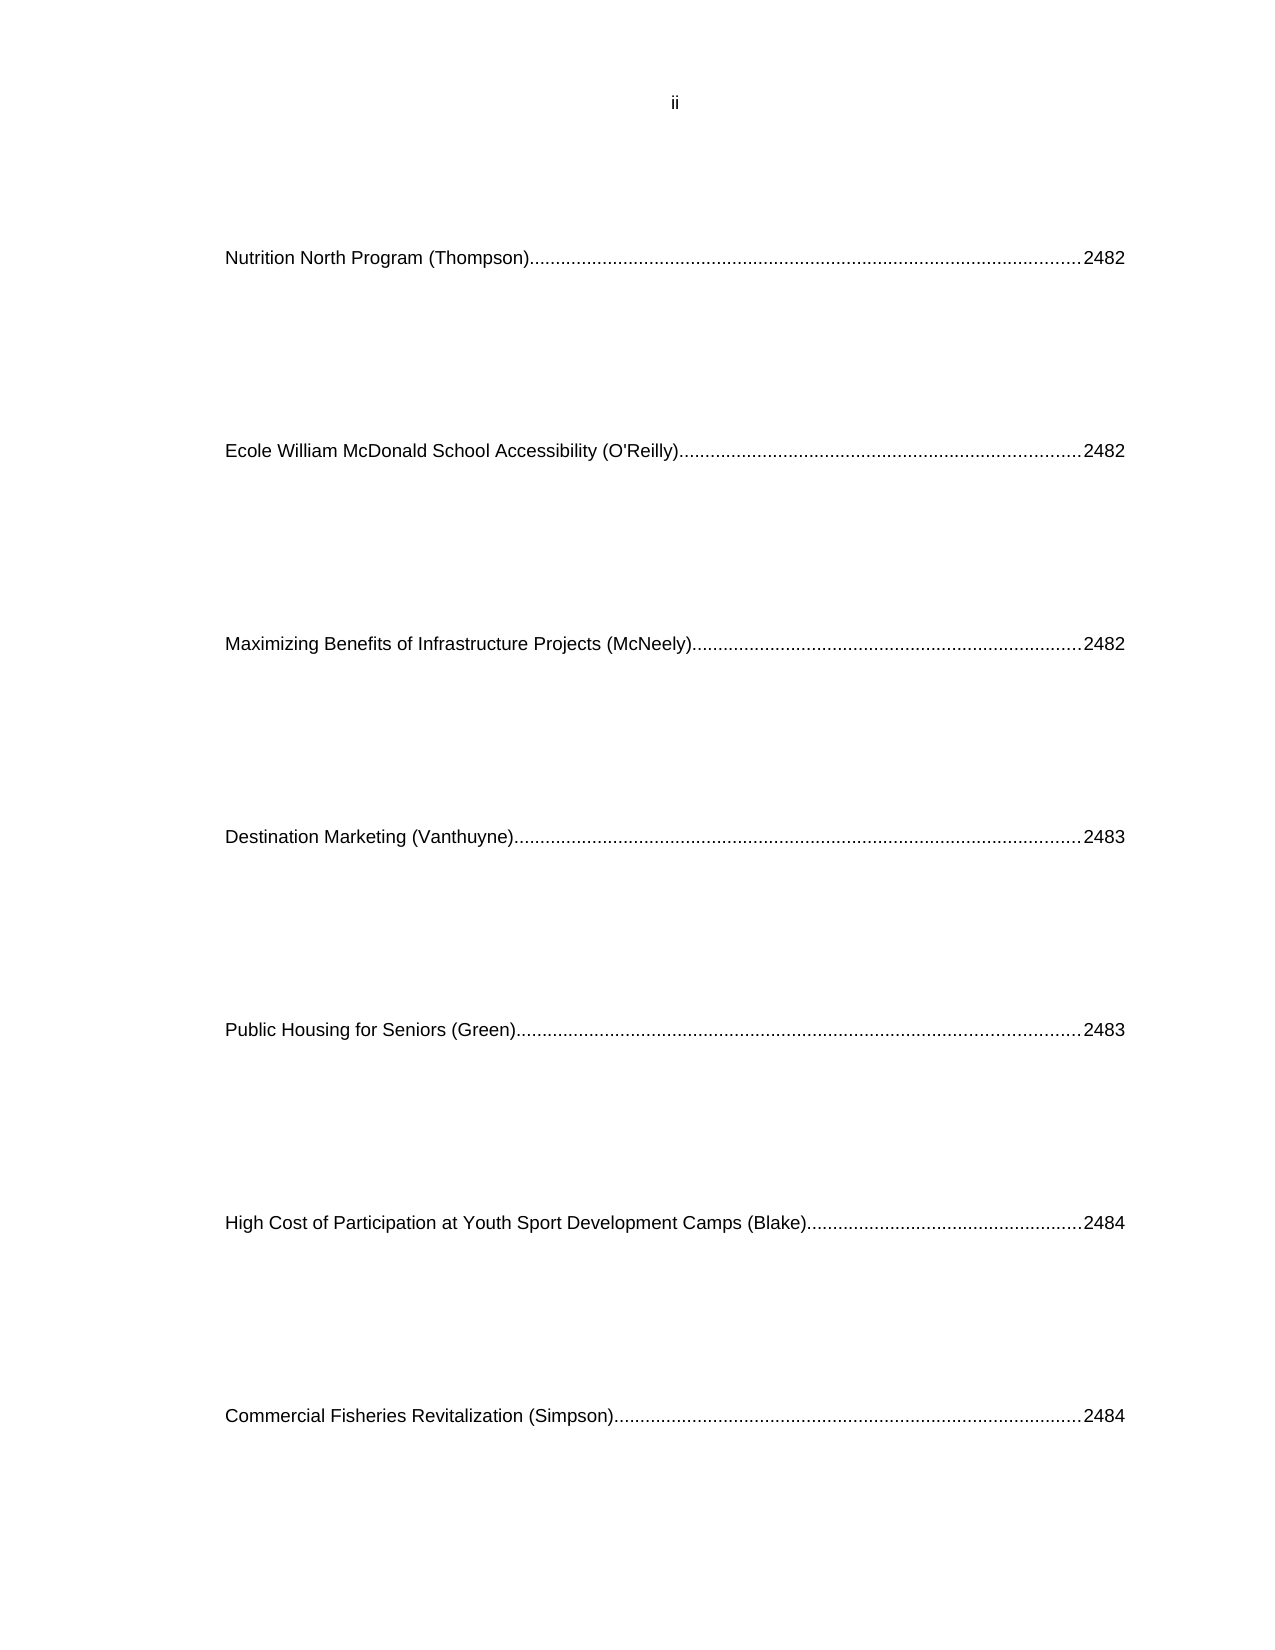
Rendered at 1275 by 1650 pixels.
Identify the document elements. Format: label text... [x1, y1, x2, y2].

text Nutrition North Program (Thompson) 2482 [225, 247, 1162, 268]
text Commercial Fisheries Revitalization (Simpson) 2484 [225, 1405, 1162, 1427]
text Destination Marketing (Vanthuyne) 2483 [225, 826, 1162, 847]
text Maximizing Benefits of Infrastructure Projects (McNeely) 2482 [225, 633, 1162, 654]
text Public Housing for Seniors (Green) 2483 [225, 1019, 1162, 1041]
text High Cost of Participation at Youth Sport Development Camps (Blake) 2484 [225, 1212, 1162, 1234]
text Ecole William McDonald School Accessibility (O'Reilly) 2482 [225, 440, 1162, 461]
